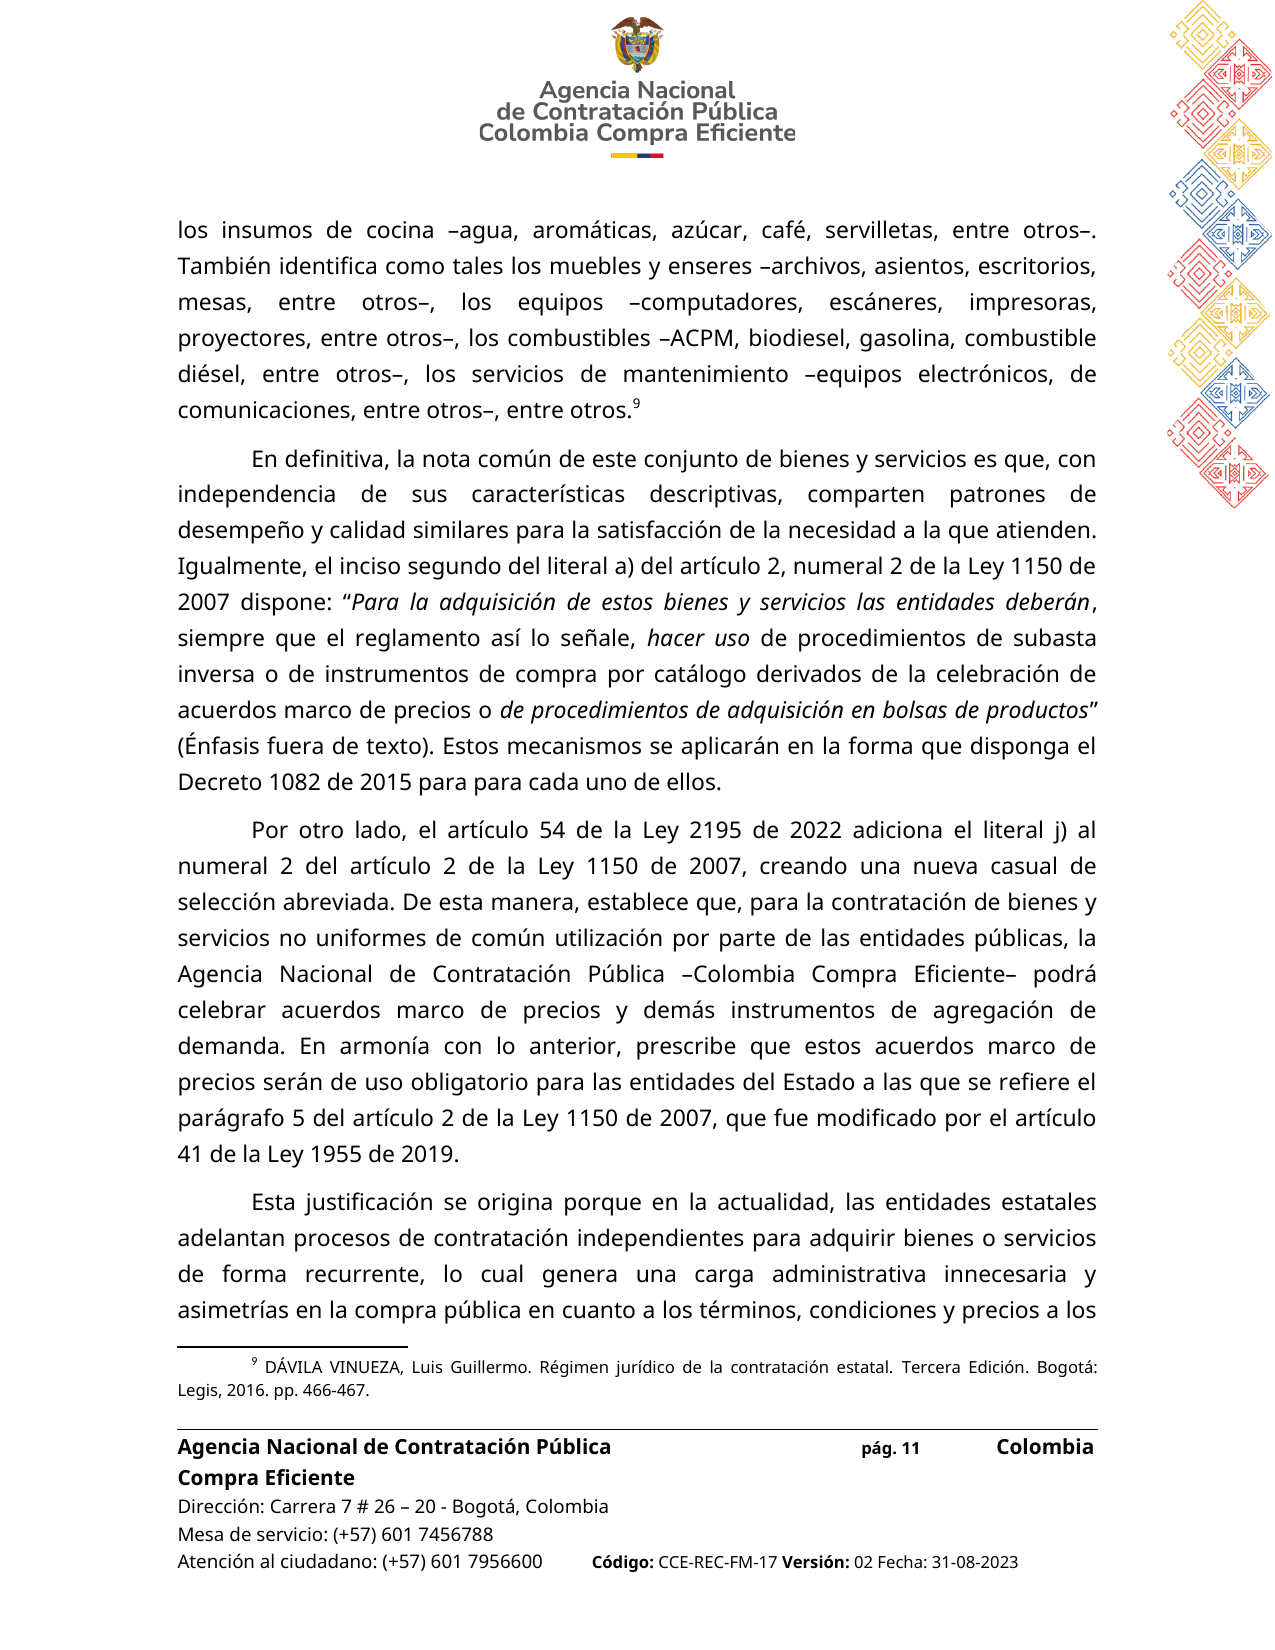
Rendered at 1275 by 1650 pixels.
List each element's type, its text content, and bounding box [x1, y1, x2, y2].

picture [479, 17, 796, 158]
picture [1165, 0, 1272, 506]
text Por otro lado, el artículo 54 de la Ley 2195 de 2022 adiciona el literal j) al numeral 2 del artículo 2 de la Ley 1150 de 2007, creando una nueva casual de selección abreviada. De esta manera, establece que, para la contratación de bienes y servicios no uniformes de común utilización por parte de las entidades públicas, la Agencia Nacional de Contratación Pública –Colombia Compra Eficiente– podrá celebrar acuerdos marco de precios y demás instrumentos de agregación de demanda. En armonía con lo anterior, prescribe que estos acuerdos marco de precios serán de uso obligatorio para las entidades del Estado a las que se refiere el parágrafo 5 del artículo 2 de la Ley 1150 de 2007, que fue modificado por el artículo 41 de la Ley 1955 de 2019. [177, 814, 1098, 1169]
text En definitiva, la nota común de este conjunto de bienes y servicios es que, con independencia de sus características descriptivas, comparten patrones de desempeño y calidad similares para la satisfacción de la necesidad a la que atienden. Igualmente, el inciso segundo del literal a) del artículo 2, numeral 2 de la Ley 1150 de 2007 dispone: “Para la adquisición de estos bienes y servicios las entidades deberán, siempre que el reglamento así lo señale, hacer uso de procedimientos de subasta inversa o de instrumentos de compra por catálogo derivados de la celebración de acuerdos marco de precios o de procedimientos de adquisición en bolsas de productos” (Énfasis fuera de texto). Estos mecanismos se aplicarán en la forma que disponga el Decreto 1082 de 2015 para para cada uno de ellos. [177, 442, 1098, 797]
